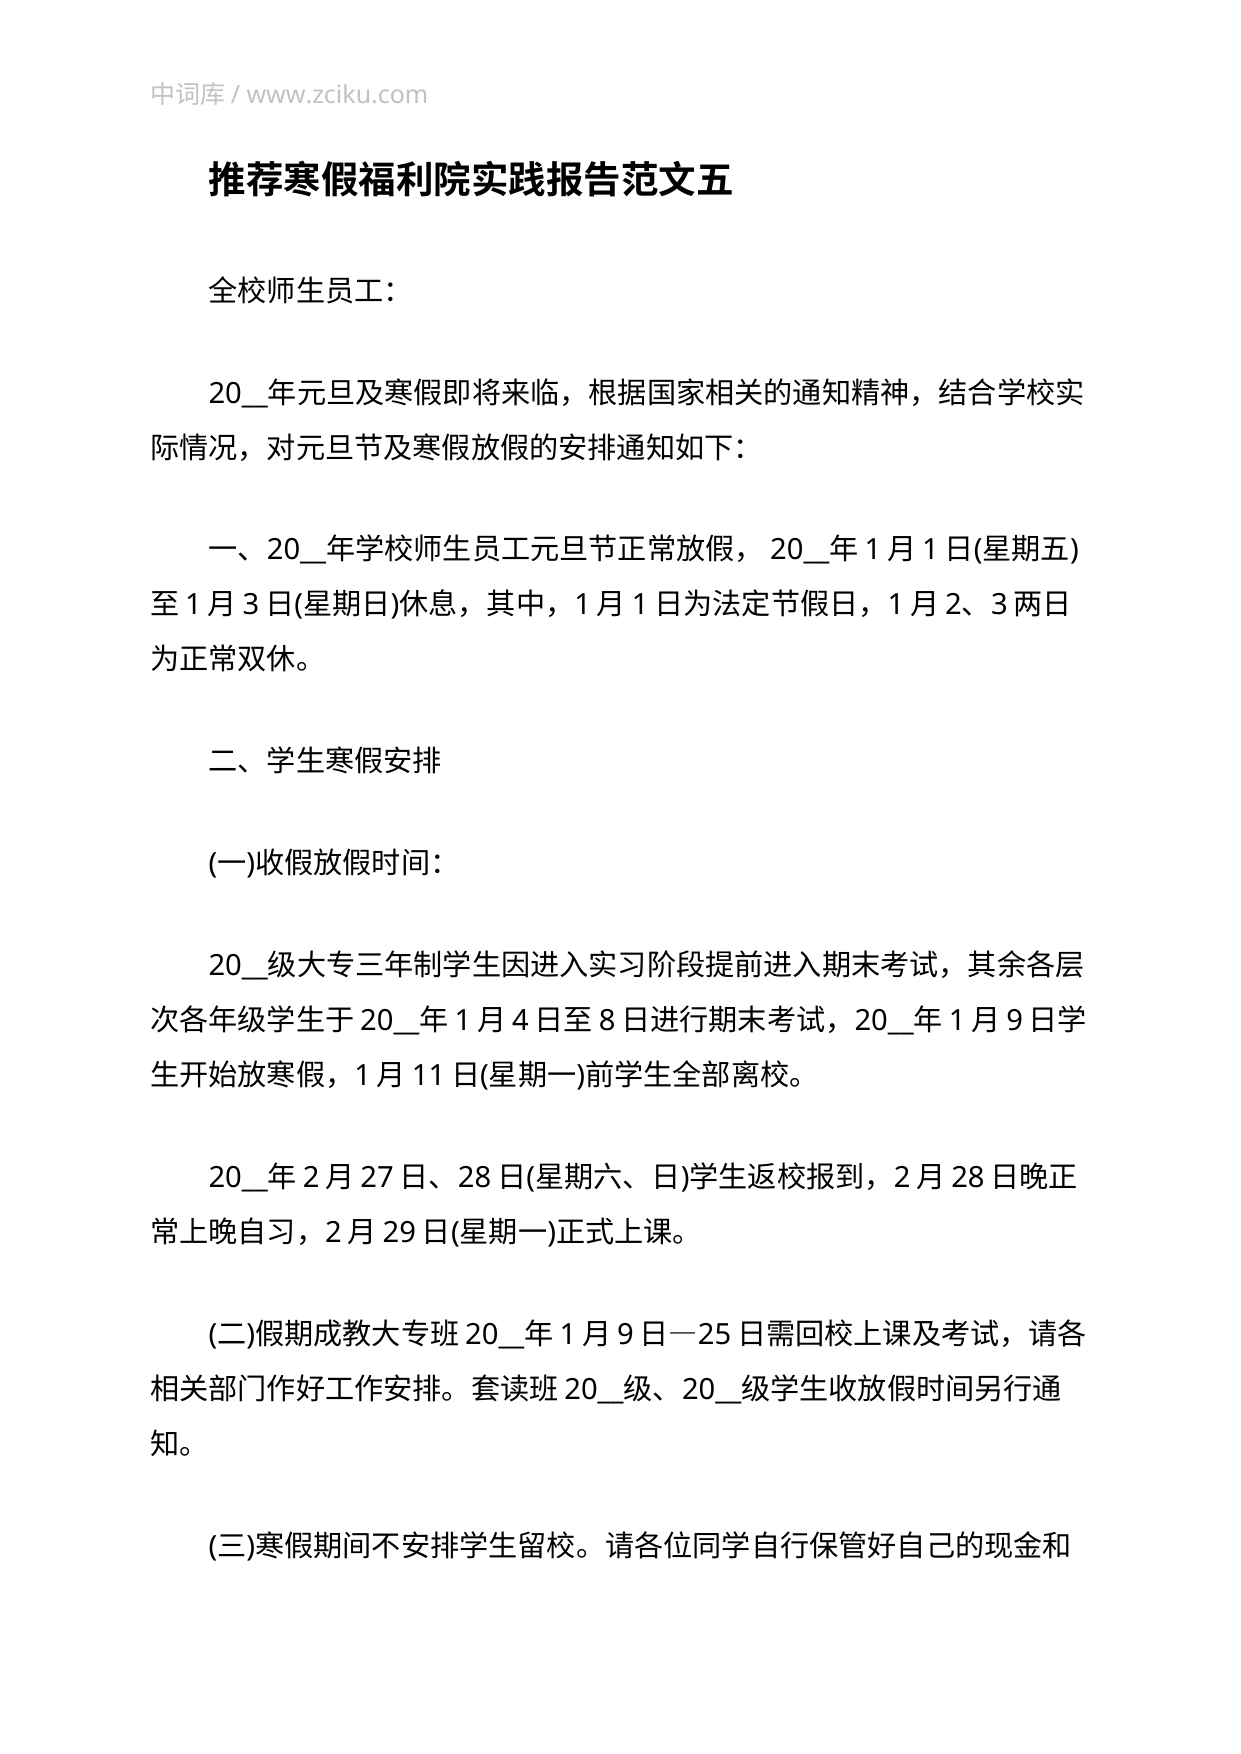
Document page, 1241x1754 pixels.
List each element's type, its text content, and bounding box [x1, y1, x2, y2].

text (一)收假放假时间： [150, 839, 1090, 882]
text 二、学生寒假安排 [150, 738, 1090, 780]
text 20__级大专三年制学生因进入实习阶段提前进入期末考试，其余各层次各年级学生于20__年1月4日至8日进行期末考试，20__年1月9日学生开始放寒假，1月11日(星期一)前学生全部离校。 [150, 941, 1090, 1094]
text 20__年2月27日、28日(星期六、日)学生返校报到，2月28日晚正常上晚自习，2月29日(星期一)正式上课。 [150, 1153, 1090, 1251]
text 20__年元旦及寒假即将来临，根据国家相关的通知精神，结合学校实际情况，对元旦节及寒假放假的安排通知如下： [150, 369, 1090, 466]
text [150, 1522, 1090, 1564]
text 一、20__年学校师生员工元旦节正常放假， 20__年1月1日(星期五)至1月3日(星期日)休息，其中，1月1日为法定节假日，1月2、3两日为正常双休。 [150, 526, 1090, 678]
text (二)假期成教大专班20__年1月9日—25日需回校上课及考试，请各相关部门作好工作安排。套读班20__级、20__级学生收放假时间另行通知。 [150, 1310, 1090, 1463]
text 推荐寒假福利院实践报告范文五 [150, 150, 1090, 204]
text 全校师生员工： [150, 267, 1090, 310]
